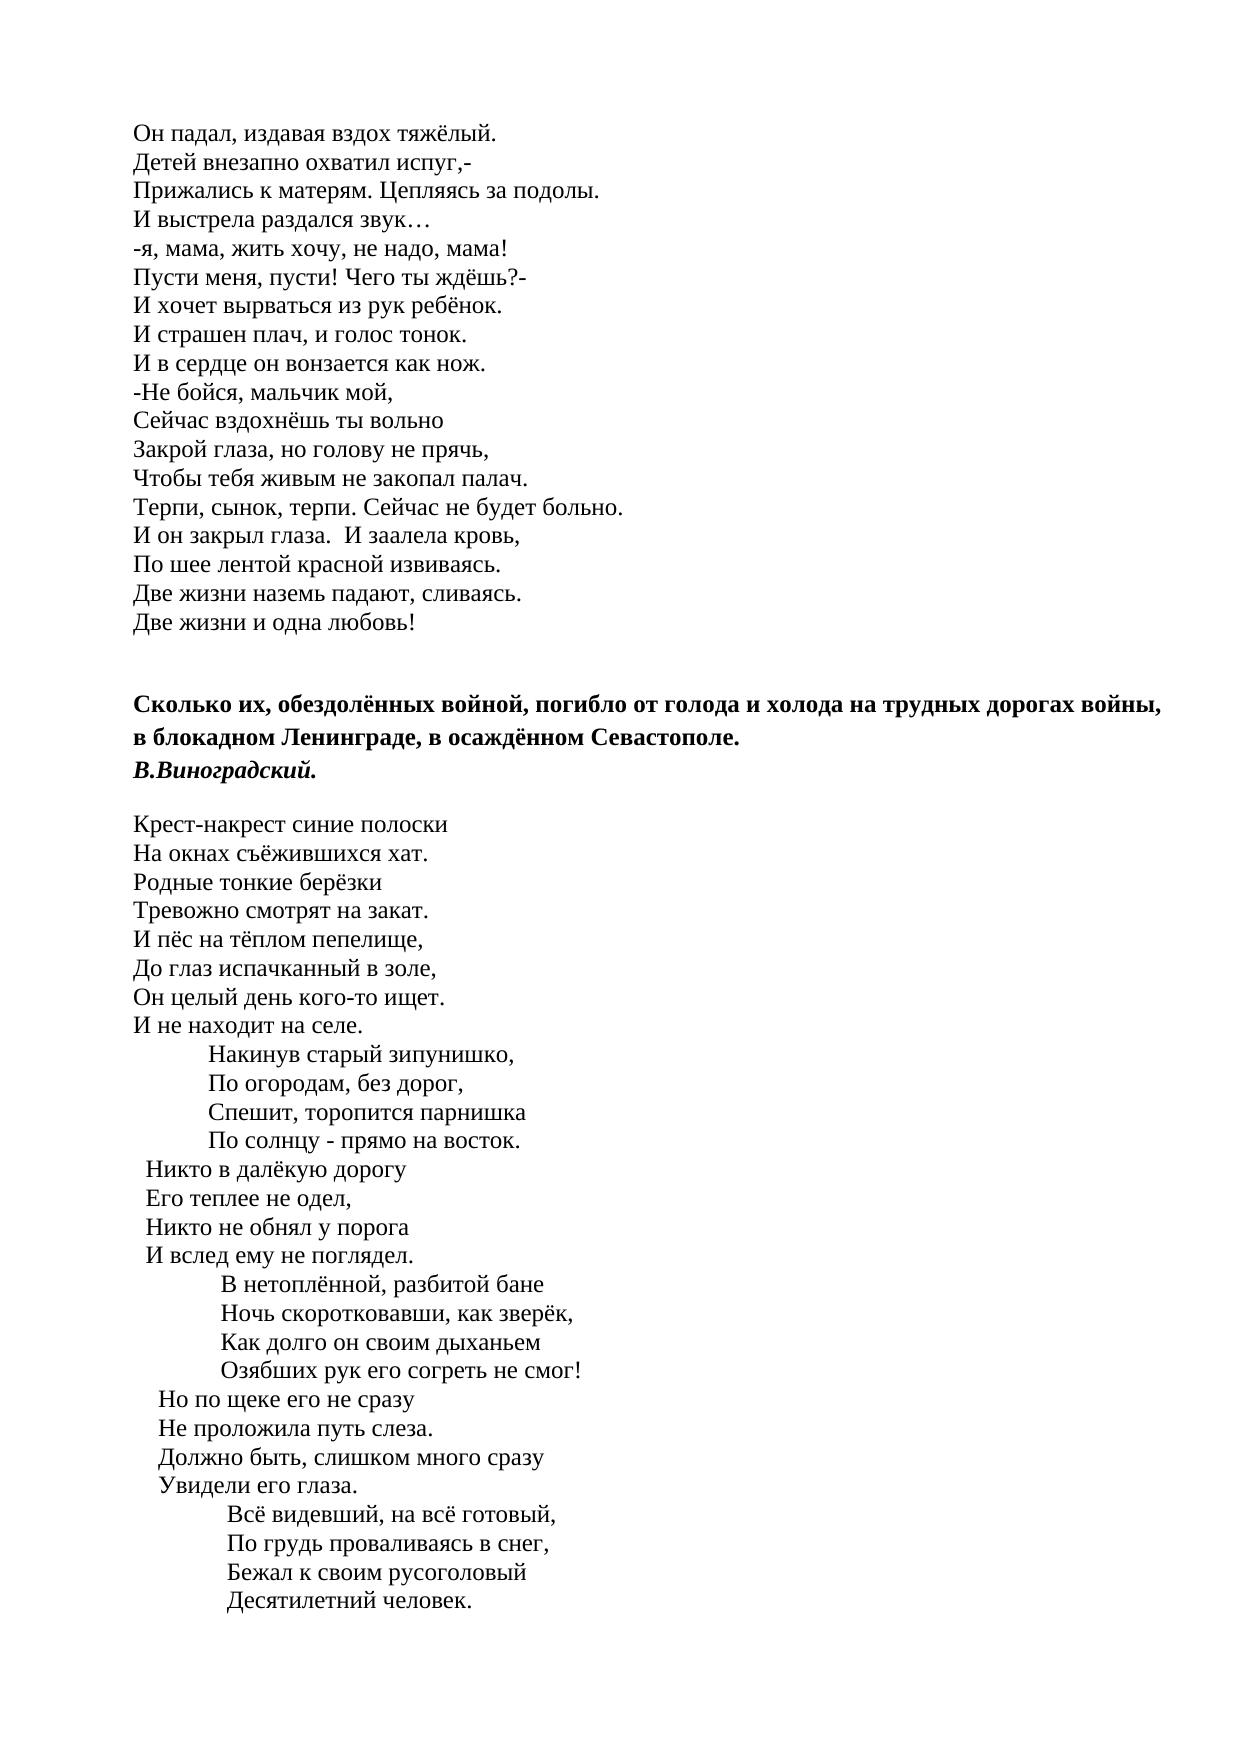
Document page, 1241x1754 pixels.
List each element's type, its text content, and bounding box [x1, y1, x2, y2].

text Терпи, сынок, терпи. Сейчас не будет больно. [133, 492, 1167, 521]
text Он падал, издавая вздох тяжёлый. [133, 118, 1167, 147]
text И пёс на тёплом пепелище, До глаз испачканный в золе, [133, 924, 1167, 982]
text Он целый день кого-то ищет. [133, 982, 1167, 1011]
text Сколько их, обездолённых войной, погибло от голода и холода на трудных дорогах войны, в блокадном Ленинграде, в осаждённом Севастополе. В.Виноградский. [133, 689, 1167, 784]
text Десятилетний человек. [133, 1586, 1167, 1614]
text На окнах съёжившихся хат. [133, 838, 1167, 867]
text Сейчас вздохнёшь ты вольно [133, 406, 1167, 434]
text И выстрела раздался звук… [133, 204, 1167, 233]
text По огородам, без дорог, [133, 1068, 1167, 1097]
text Крест-накрест синие полоски [133, 809, 1167, 838]
text Бежал к своим русоголовый [133, 1557, 1167, 1586]
text Две жизни и одна любовь! [133, 607, 1167, 636]
text Его теплее не одел, [133, 1183, 1167, 1212]
text Детей внезапно охватил испуг,- [133, 147, 1167, 176]
text Никто не обнял у порога [133, 1212, 1167, 1241]
text Как долго он своим дыханьем [133, 1327, 1167, 1356]
text Родные тонкие берёзки [133, 867, 1167, 896]
text Ночь скоротковавши, как зверёк, [133, 1298, 1167, 1327]
text Озябших рук его согреть не смог! [133, 1356, 1167, 1384]
text В нетоплённой, разбитой бане [133, 1269, 1167, 1298]
text Должно быть, слишком много сразу [133, 1442, 1167, 1471]
text И вслед ему не поглядел. [133, 1241, 1167, 1269]
text И он закрыл глаза. И заалела кровь, [133, 521, 1167, 549]
text Тревожно смотрят на закат. [133, 896, 1167, 924]
text И в сердце он вонзается как нож. [133, 348, 1167, 377]
text По солнцу - прямо на восток. [133, 1126, 1167, 1154]
text -я, мама, жить хочу, не надо, мама! [133, 233, 1167, 262]
text Накинув старый зипунишко, [133, 1039, 1167, 1068]
text Чтобы тебя живым не закопал палач. [133, 463, 1167, 492]
text Но по щеке его не сразу [133, 1384, 1167, 1413]
text Никто в далёкую дорогу [133, 1154, 1167, 1183]
text Не проложила путь слеза. [133, 1413, 1167, 1442]
text И страшен плач, и голос тонок. [133, 319, 1167, 348]
text Всё видевший, на всё готовый, [133, 1499, 1167, 1528]
text Спешит, торопится парнишка [133, 1097, 1167, 1126]
text И не находит на селе. [133, 1011, 1167, 1039]
text По шее лентой красной извиваясь. [133, 549, 1167, 578]
text Увидели его глаза. [133, 1471, 1167, 1499]
text Две жизни наземь падают, сливаясь. [133, 578, 1167, 607]
text И хочет вырваться из рук ребёнок. [133, 291, 1167, 319]
text Пусти меня, пусти! Чего ты ждёшь?- [133, 262, 1167, 291]
text По грудь проваливаясь в снег, [133, 1528, 1167, 1557]
text Закрой глаза, но голову не прячь, [133, 434, 1167, 463]
text -Не бойся, мальчик мой, [133, 377, 1167, 406]
text Прижались к матерям. Цепляясь за подолы. [133, 176, 1167, 204]
